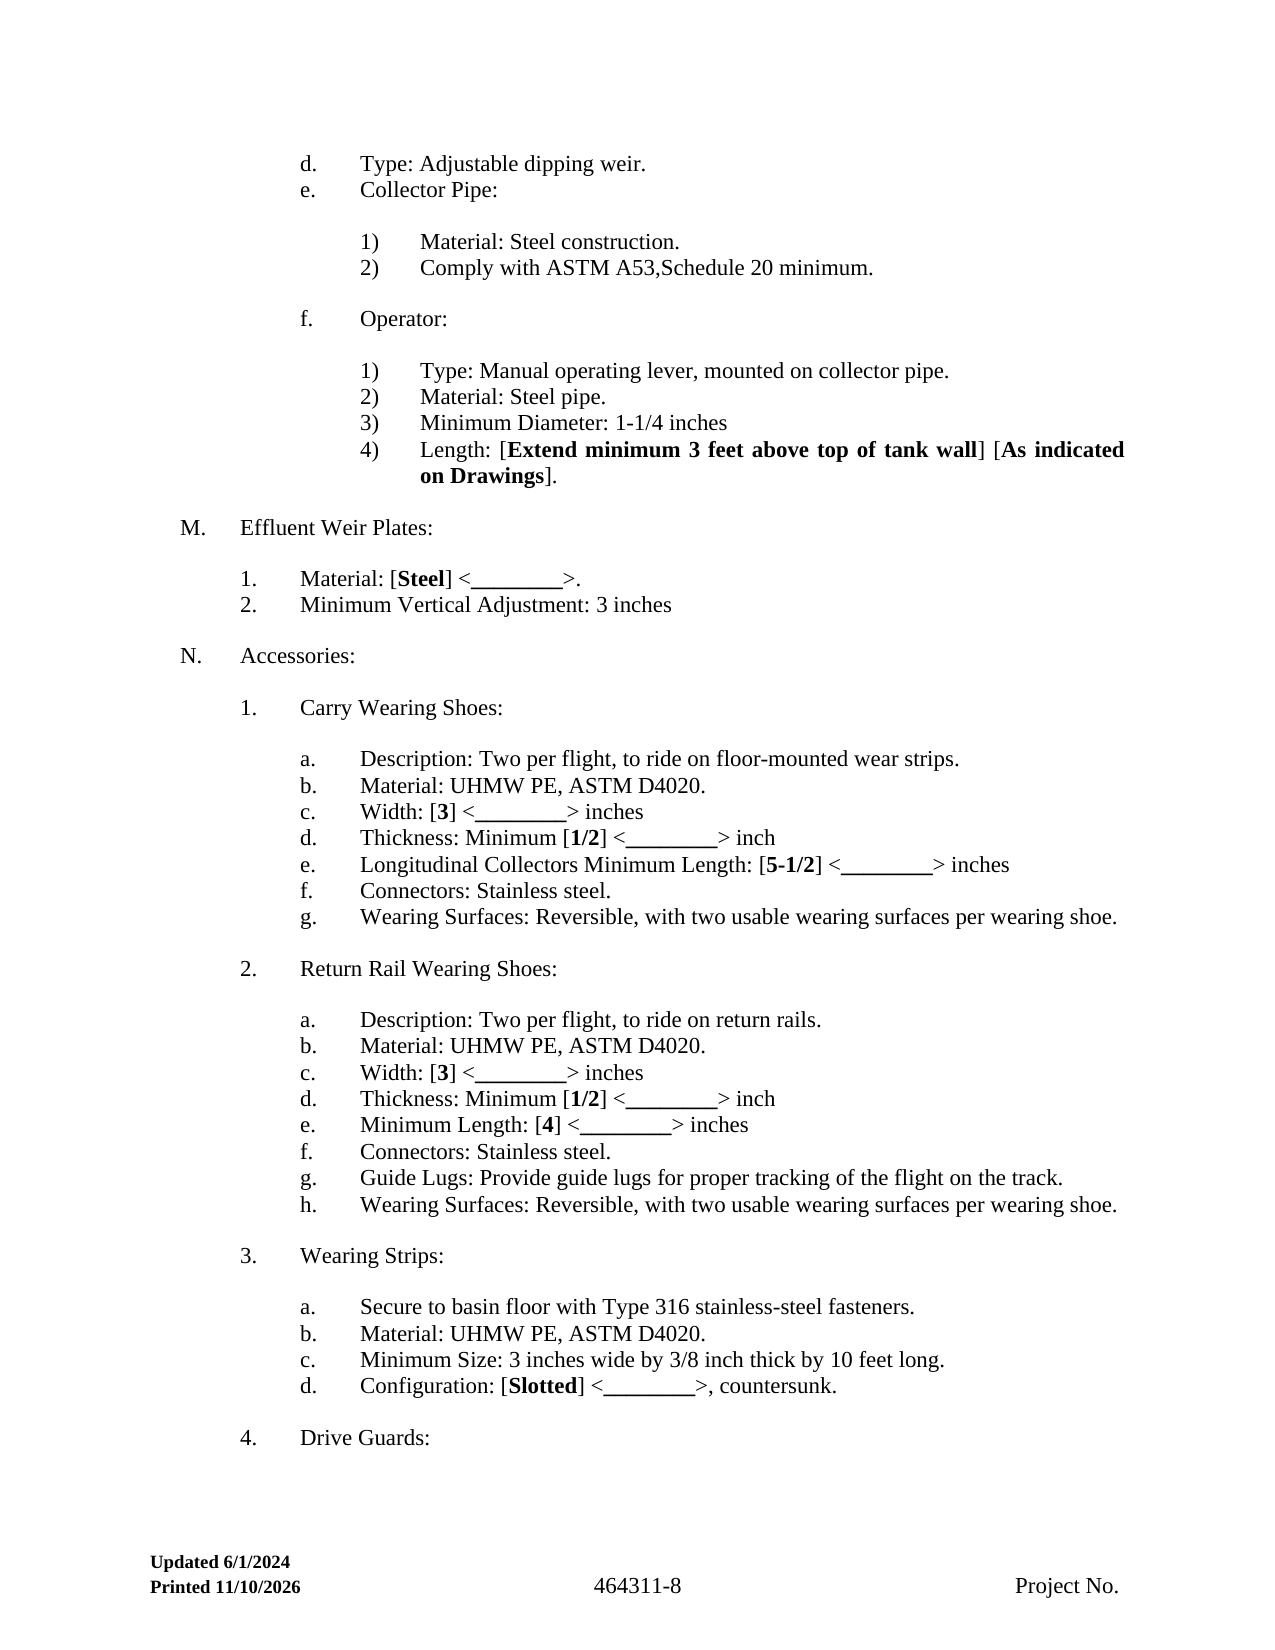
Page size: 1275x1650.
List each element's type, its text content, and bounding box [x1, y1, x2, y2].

text Thickness: Minimum [1/2] <________> inch [300, 824, 1125, 851]
text Type: Manual operating lever, mounted on collector pipe. [360, 357, 1125, 383]
text Wearing Surfaces: Reversible, with two usable wearing surfaces per wearing shoe. [300, 1191, 1125, 1217]
text Collector Pipe: [300, 176, 1125, 203]
text Carry Wearing Shoes: [240, 694, 1125, 720]
text Material: UHMW PE, ASTM D4020. [300, 1032, 1125, 1059]
text Longitudinal Collectors Minimum Length: [5-1/2] <________> inches [300, 851, 1125, 877]
text Guide Lugs: Provide guide lugs for proper tracking of the flight on the track. [300, 1164, 1125, 1191]
text Connectors: Stainless steel. [300, 877, 1125, 903]
text Drive Guards: [240, 1424, 1125, 1450]
text Material: UHMW PE, ASTM D4020. [300, 772, 1125, 798]
text Material: Steel pipe. [360, 383, 1125, 409]
text Material: [Steel] <________>. [240, 565, 1125, 591]
text Connectors: Stainless steel. [300, 1138, 1125, 1164]
text Minimum Length: [4] <________> inches [300, 1112, 1125, 1138]
text Width: [3] <________> inches [300, 1059, 1125, 1085]
text Comply with ASTM A53,Schedule 20 minimum. [360, 254, 1125, 280]
text Minimum Size: 3 inches wide by 3/8 inch thick by 10 feet long. [300, 1346, 1125, 1372]
text Return Rail Wearing Shoes: [240, 955, 1125, 981]
text Material: UHMW PE, ASTM D4020. [300, 1320, 1125, 1346]
text Secure to basin floor with Type 316 stainless-steel fasteners. [300, 1293, 1125, 1320]
text Wearing Strips: [240, 1242, 1125, 1268]
text Description: Two per flight, to ride on floor-mounted wear strips. [300, 745, 1125, 772]
text Accessories: [180, 643, 1125, 669]
text Description: Two per flight, to ride on return rails. [300, 1006, 1125, 1032]
text Minimum Vertical Adjustment: 3 inches [240, 591, 1125, 618]
text Material: Steel construction. [360, 228, 1125, 254]
text Type: Adjustable dipping weir. [300, 150, 1125, 176]
text Configuration: [Slotted] <________>, countersunk. [300, 1372, 1125, 1399]
text Operator: [300, 305, 1125, 332]
text Length: [Extend minimum 3 feet above top of tank wall] [As indicated on Drawings]. [360, 436, 1125, 488]
text Minimum Diameter: 1-1/4 inches [360, 409, 1125, 436]
text Width: [3] <________> inches [300, 798, 1125, 824]
text Effluent Weir Plates: [180, 513, 1125, 540]
text Wearing Surfaces: Reversible, with two usable wearing surfaces per wearing shoe. [300, 903, 1125, 930]
text Thickness: Minimum [1/2] <________> inch [300, 1085, 1125, 1112]
